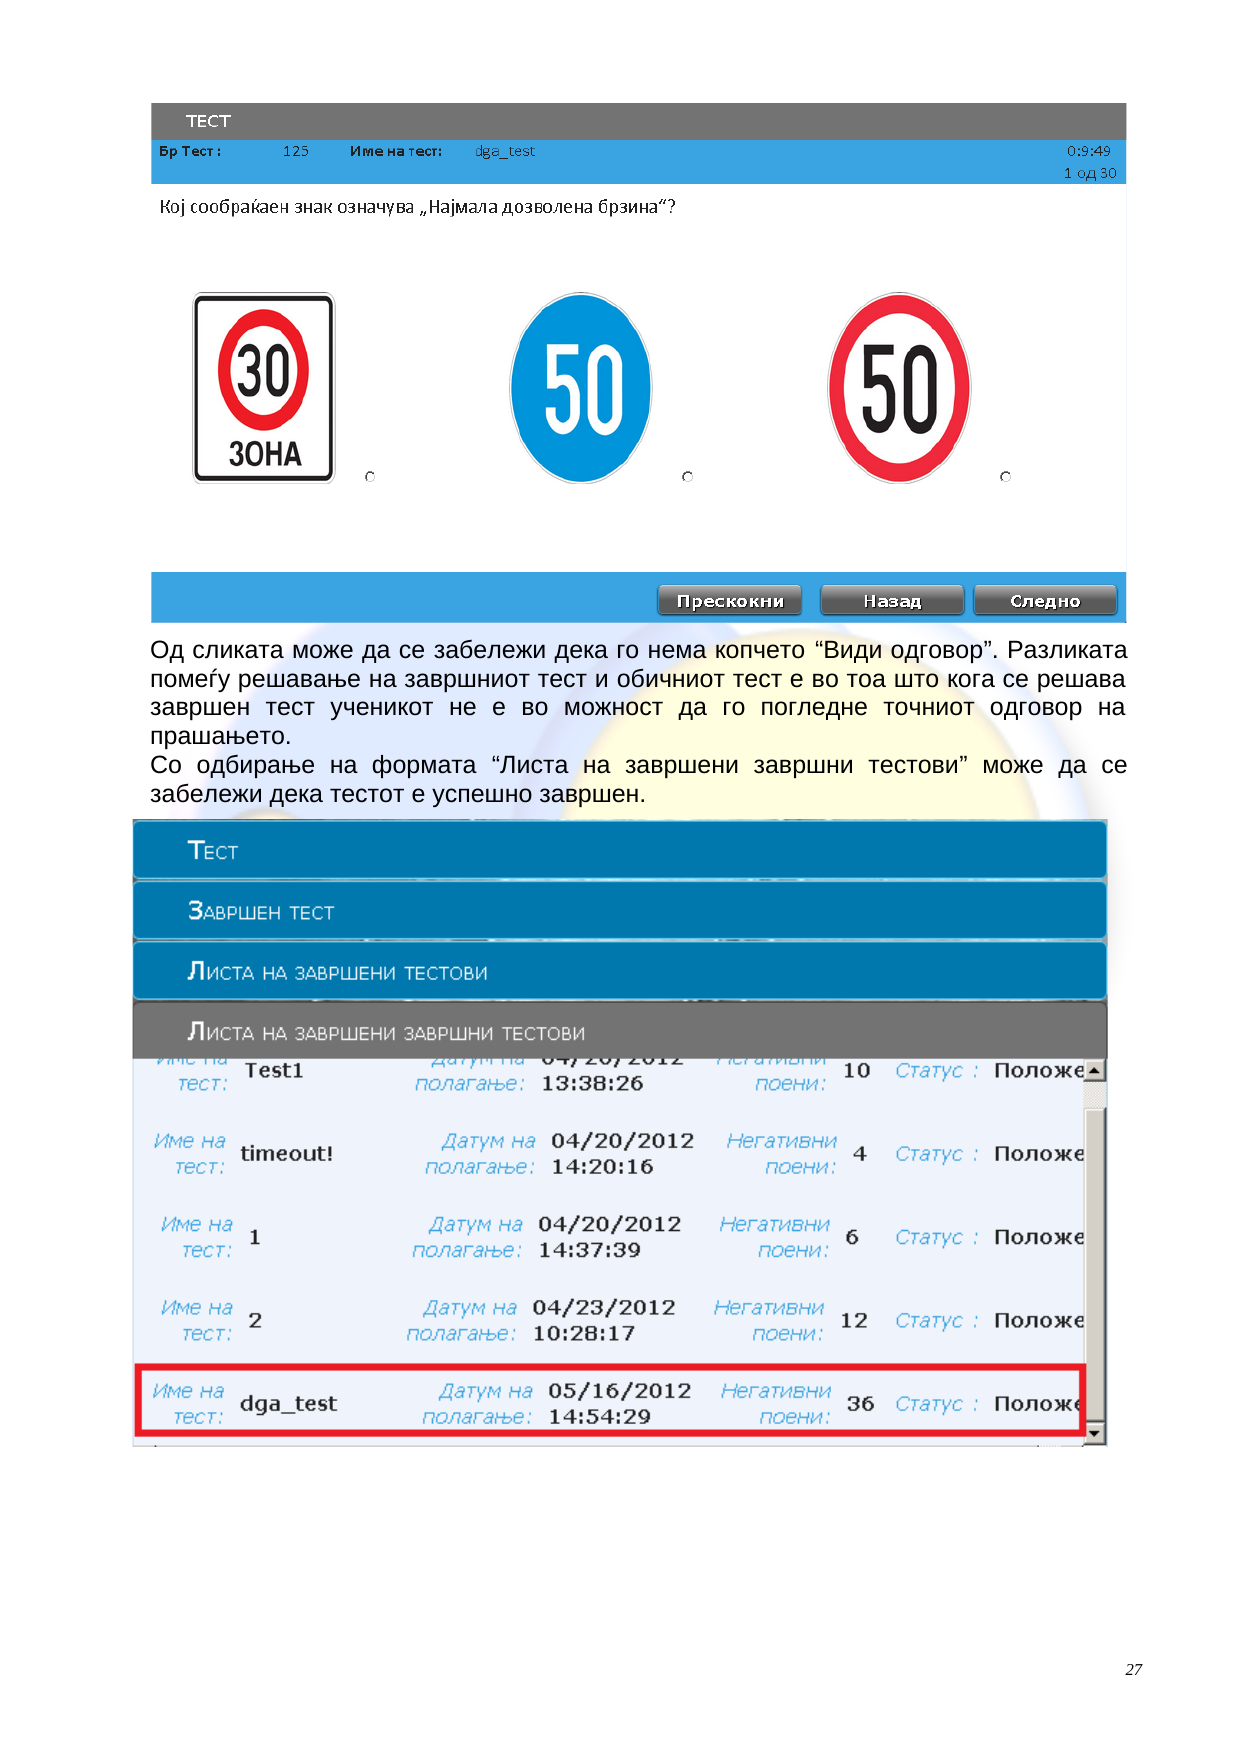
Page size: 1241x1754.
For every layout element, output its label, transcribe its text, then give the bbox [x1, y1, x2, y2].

picture [132, 819, 1108, 1447]
text Со одбирање на формата “Листа на завршени завршни тестови” може да се забележи дека тестот е успешно завршен. [150, 750, 1128, 807]
picture [151, 103, 1127, 623]
text Од сликата може да се забележи дека го нема копчето “Види одговор”. Разликата помеѓу решавање на завршниот тест и обичниот тест е во тоа што кога се решава завршен тест ученикот не е во можност да го погледне точниот одговор на прашањето. [150, 635, 1128, 750]
